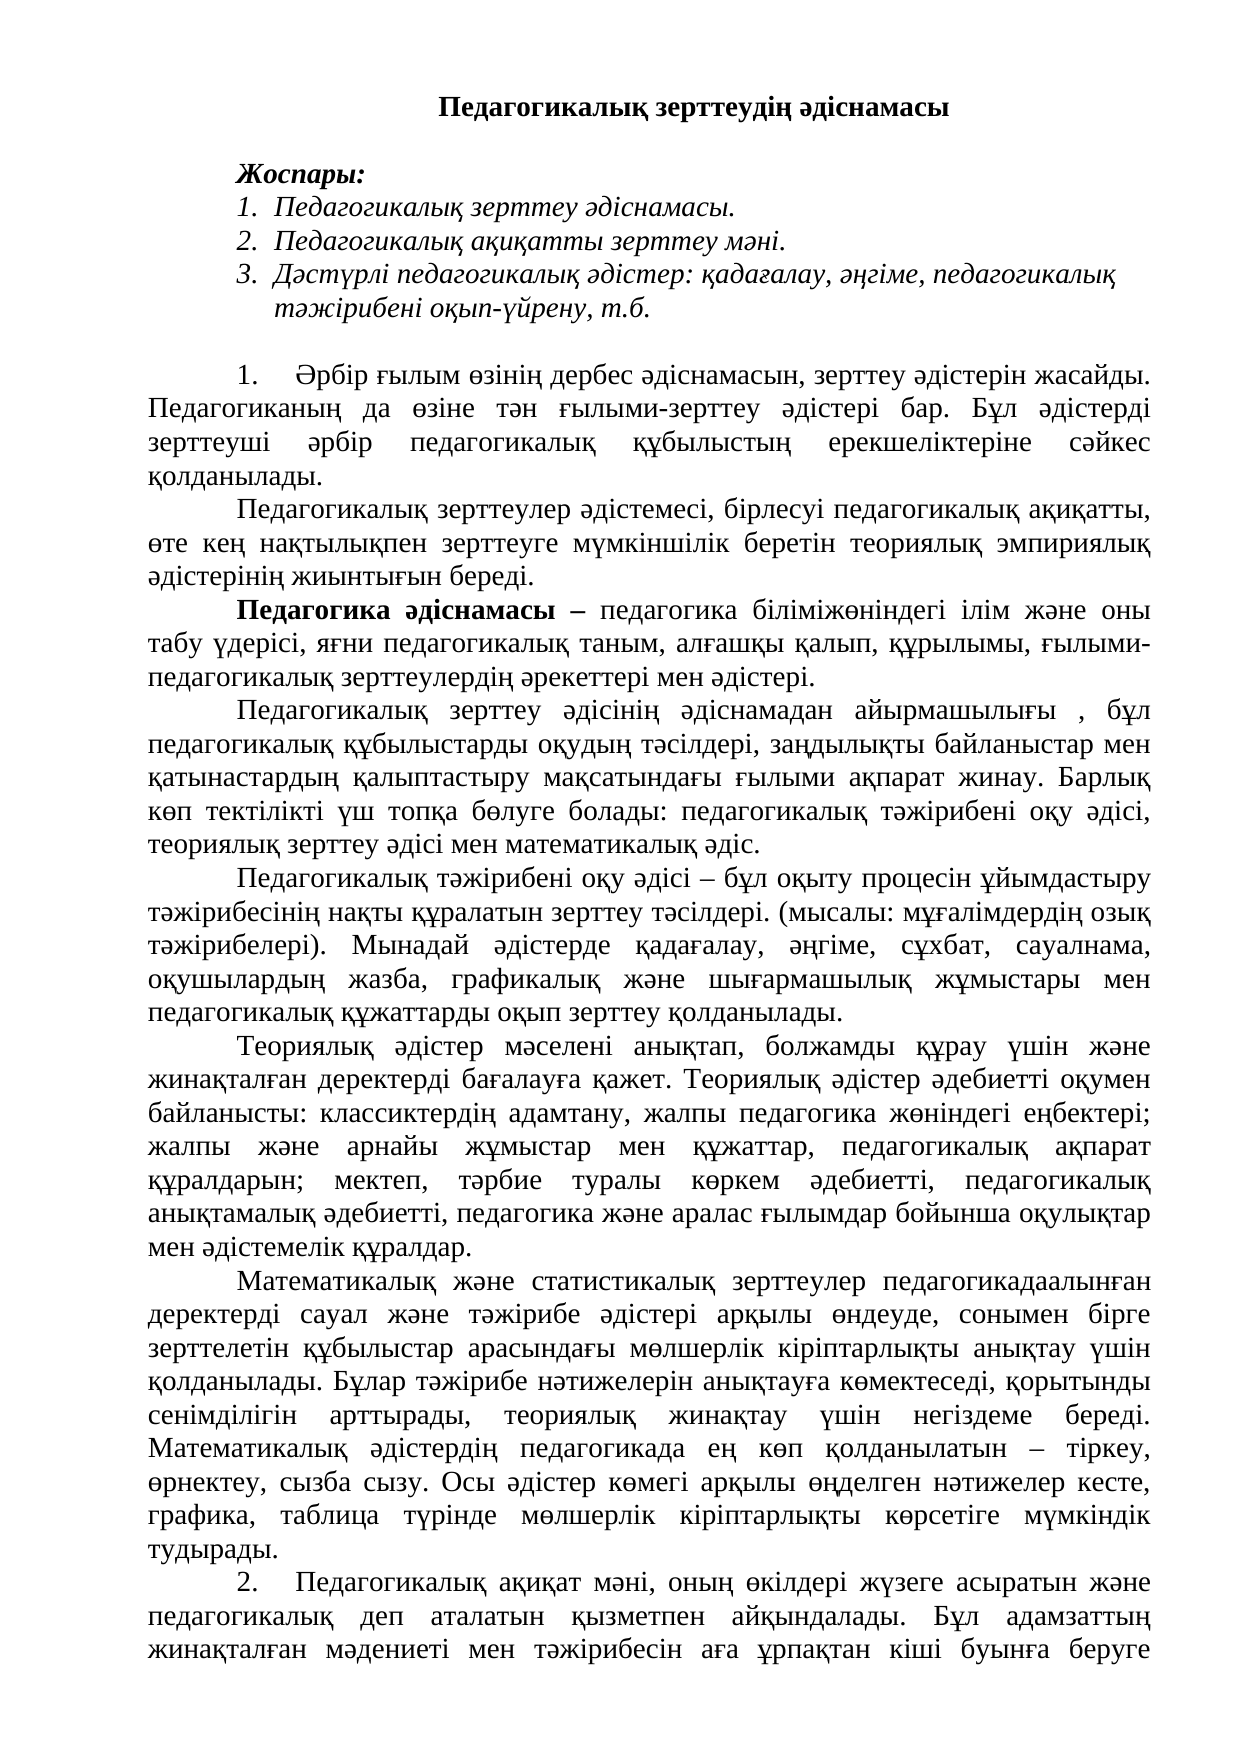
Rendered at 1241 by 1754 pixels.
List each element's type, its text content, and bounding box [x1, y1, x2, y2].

list Әрбір ғылым өзінің дербес әдіснамасын, зерттеу әдістерін жасайды. Педагогиканың да өзіне тән ғылыми-зерттеу әдістері бар. Бұл әдістерді зерттеуші әрбір педагогикалық құбылыстың ерекшеліктеріне сәйкес қолданылады. [148, 357, 1152, 491]
list Дәстүрлі педагогикалық әдістер: қадағалау, әңгіме, педагогикалық тәжірибені оқып-үйрену, т.б. [236, 256, 1152, 323]
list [148, 1564, 1152, 1665]
list Педагогикалық зерттеу әдіснамасы. [236, 189, 1152, 223]
text Математикалық және статистикалық зерттеулер педагогикадаалынған деректерді сауал және тәжірибе әдістері арқылы өндеуде, сонымен бірге зерттелетін құбылыстар арасындағы мөлшерлік кіріптарлықты анықтау үшін қолданылады. Бұлар тәжірибе нәтижелерін анықтауға көмектеседі, қорытынды сенімділігін арттырады, теориялық жинақтау үшін негіздеме береді. Математикалық әдістердің педагогикада ең көп қолданылатын – тіркеу, өрнектеу, сызба сызу. Осы әдістер көмегі арқылы өңделген нәтижелер кесте, графика, таблица түрінде мөлшерлік кіріптарлықты көрсетіге мүмкіндік тудырады. [148, 1263, 1152, 1564]
text Педагогикалық зерттеулер әдістемесі, бірлесуі педагогикалық ақиқатты, өте кең нақтылықпен зерттеуге мүмкіншілік беретін теориялық эмпириялық әдістерінің жиынтығын береді. [148, 491, 1152, 592]
text Жоспары: [148, 156, 1152, 189]
list Педагогикалық ақиқатты зерттеу мәні. [236, 223, 1152, 256]
text Педагогикалық зерттеудің әдіснамасы [148, 89, 1152, 122]
text Теориялық әдістер мәселені анықтап, болжамды құрау үшін және жинақталған деректерді бағалауға қажет. Теориялық әдістер әдебиетті оқумен байланысты: классиктердің адамтану, жалпы педагогика жөніндегі еңбектері; жалпы және арнайы жұмыстар мен құжаттар, педагогикалық ақпарат құралдарын; мектеп, тәрбие туралы көркем әдебиетті, педагогикалық анықтамалық әдебиетті, педагогика және аралас ғылымдар бойынша оқулықтар мен әдістемелік құралдар. [148, 1028, 1152, 1263]
text Педагогикалық зерттеу әдісінің әдіснамадан айырмашылығы , бұл педагогикалық құбылыстарды оқудың тәсілдері, заңдылықты байланыстар мен қатынастардың қалыптастыру мақсатындағы ғылыми ақпарат жинау. Барлық көп тектілікті үш топқа бөлуге болады: педагогикалық тәжірибені оқу әдісі, теориялық зерттеу әдісі мен математикалық әдіс. [148, 692, 1152, 860]
text Педагогикалық тәжірибені оқу әдісі – бұл оқыту процесін ұйымдастыру тәжірибесінің нақты құралатын зерттеу тәсілдері. (мысалы: мұғалімдердің озық тәжірибелері). Мынадай әдістерде қадағалау, әңгіме, сұхбат, сауалнама, оқушылардың жазба, графикалық және шығармашылық жұмыстары мен педагогикалық құжаттарды оқып зерттеу қолданылады. [148, 860, 1152, 1028]
text Педагогика әдіснамасы – педагогика біліміжөніндегі ілім және оны табу үдерісі, яғни педагогикалық таным, алғашқы қалып, құрылымы, ғылыми-педагогикалық зерттеулердің әрекеттері мен әдістері. [148, 592, 1152, 692]
